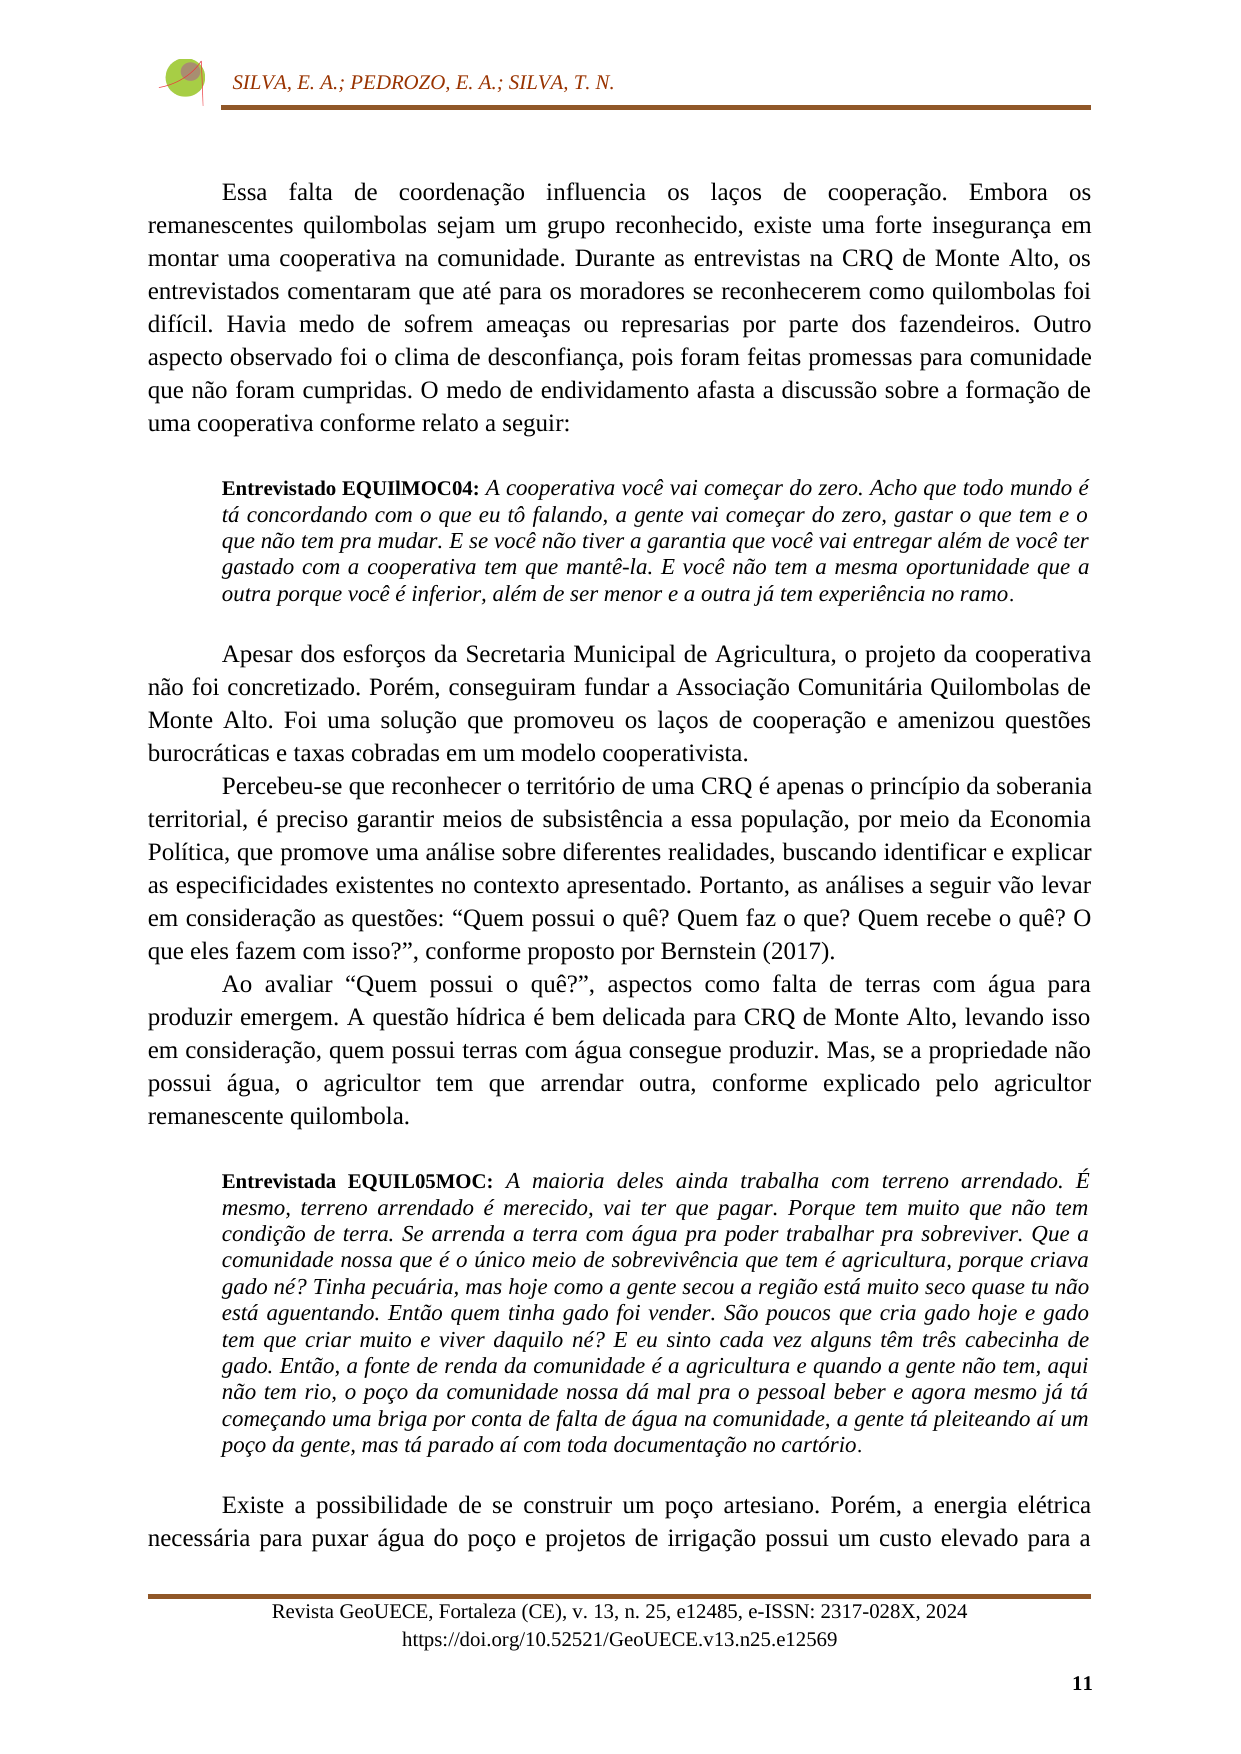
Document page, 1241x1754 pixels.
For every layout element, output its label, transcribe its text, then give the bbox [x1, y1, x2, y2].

text Entrevistada EQUIL05MOC: A maioria deles ainda trabalha com terreno arrendado. É mesmo, terreno arrendado é merecido, vai ter que pagar. Porque tem muito que não tem condição de terra. Se arrenda a terra com água pra poder trabalhar pra sobreviver. Que a comunidade nossa que é o único meio de sobrevivência que tem é agricultura, porque criava gado né? Tinha pecuária, mas hoje como a gente secou a região está muito seco quase tu não está aguentando. Então quem tinha gado foi vender. São poucos que cria gado hoje e gado tem que criar muito e viver daquilo né? E eu sinto cada vez alguns têm três cabecinha de gado. Então, a fonte de renda da comunidade é a agricultura e quando a gente não tem, aqui não tem rio, o poço da comunidade nossa dá mal pra o pessoal beber e agora mesmo já tá começando uma briga por conta de falta de água na comunidade, a gente tá pleiteando aí um poço da gente, mas tá parado aí com toda documentação no cartório. [222, 1167, 1092, 1457]
text Entrevistado EQUIlMOC04: A cooperativa você vai começar do zero. Acho que todo mundo é tá concordando com o que eu tô falando, a gente vai começar do zero, gastar o que tem e o que não tem pra mudar. E se você não tiver a garantia que você vai entregar além de você ter gastado com a cooperativa tem que mantê-la. E você não tem a mesma oportunidade que a outra porque você é inferior, além de ser menor e a outra já tem experiência no ramo. [222, 474, 1092, 606]
text Apesar dos esforços da Secretaria Municipal de Agricultura, o projeto da cooperativa não foi concretizado. Porém, conseguiram fundar a Associação Comunitária Quilombolas de Monte Alto. Foi uma solução que promoveu os laços de cooperação e amenizou questões burocráticas e taxas cobradas em um modelo cooperativista. [148, 639, 1092, 767]
picture [158, 59, 205, 106]
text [148, 1490, 1092, 1552]
text Percebeu-se que reconhecer o território de uma CRQ é apenas o princípio da soberania territorial, é preciso garantir meios de subsistência a essa população, por meio da Economia Política, que promove uma análise sobre diferentes realidades, buscando identificar e explicar as especificidades existentes no contexto apresentado. Portanto, as análises a seguir vão levar em consideração as questões: “Quem possui o quê? Quem faz o que? Quem recebe o quê? O que eles fazem com isso?”, conforme proposto por Bernstein (2017). [148, 771, 1092, 965]
text Essa falta de coordenação influencia os laços de cooperação. Embora os remanescentes quilombolas sejam um grupo reconhecido, existe uma forte insegurança em montar uma cooperativa na comunidade. Durante as entrevistas na CRQ de Monte Alto, os entrevistados comentaram que até para os moradores se reconhecerem como quilombolas foi difícil. Havia medo de sofrem ameaças ou represarias por parte dos fazendeiros. Outro aspecto observado foi o clima de desconfiança, pois foram feitas promessas para comunidade que não foram cumpridas. O medo de endividamento afasta a discussão sobre a formação de uma cooperativa conforme relato a seguir: [148, 177, 1092, 437]
text Ao avaliar “Quem possui o quê?”, aspectos como falta de terras com água para produzir emergem. A questão hídrica é bem delicada para CRQ de Monte Alto, levando isso em consideração, quem possui terras com água consegue produzir. Mas, se a propriedade não possui água, o agricultor tem que arrendar outra, conforme explicado pelo agricultor remanescente quilombola. [148, 969, 1092, 1130]
